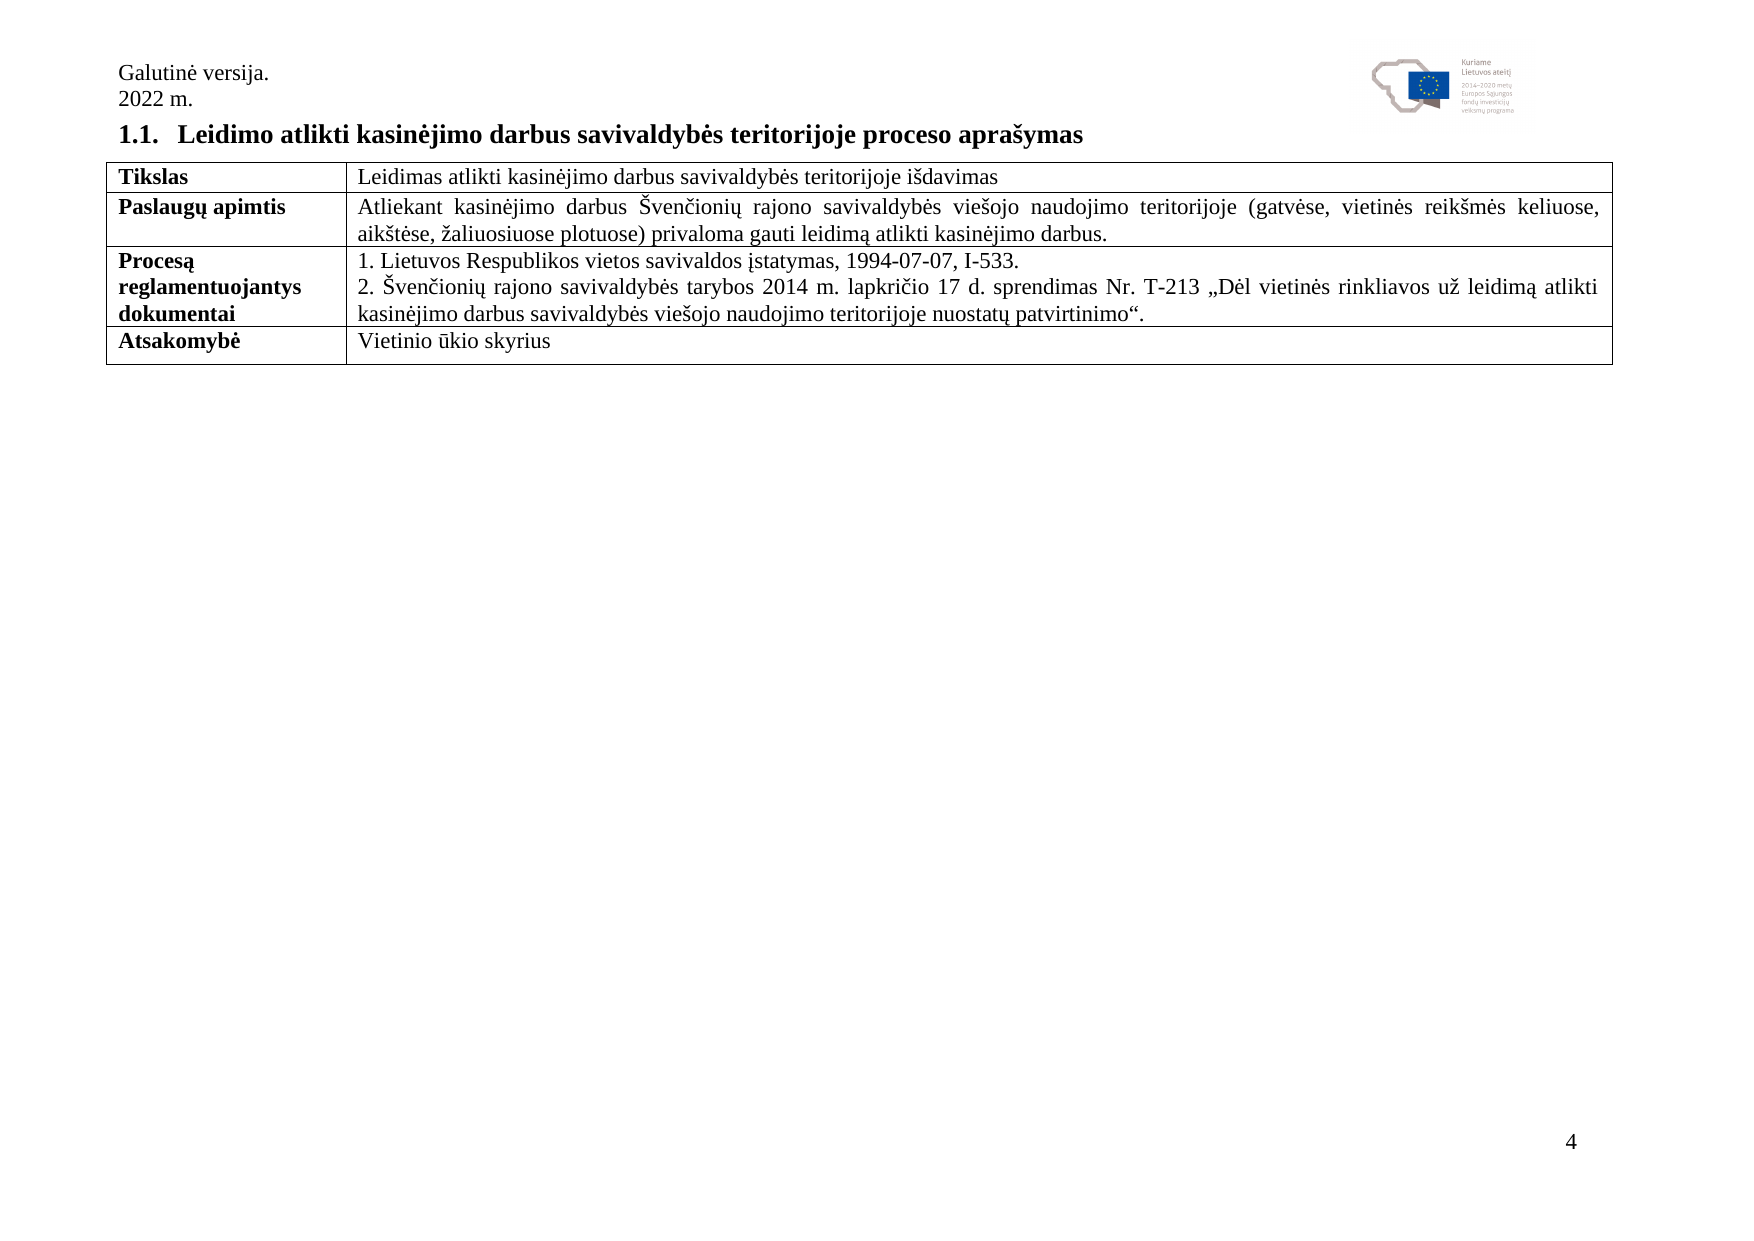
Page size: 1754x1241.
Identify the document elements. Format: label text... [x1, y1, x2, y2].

table_cell Vietinio ūkio skyrius [347, 327, 1612, 364]
table_cell Atsakomybė [107, 327, 346, 364]
table_header Tikslas [107, 163, 346, 192]
table_cell 1. Lietuvos Respublikos vietos savivaldos įstatymas, 1994-07-07, I-533. 2. Švenčionių rajono savivaldybės tarybos 2014 m. lapkričio 17 d. sprendimas Nr. T-213 „Dėl vietinės rinkliavos už leidimą atlikti kasinėjimo darbus savivaldybės viešojo naudojimo teritorijoje nuostatų patvirtinimo“. [347, 247, 1612, 326]
table_cell Paslaugų apimtis [107, 193, 346, 246]
table_cell Atliekant kasinėjimo darbus Švenčionių rajono savivaldybės viešojo naudojimo teritorijoje (gatvėse, vietinės reikšmės keliuose, aikštėse, žaliuosiuose plotuose) privaloma gauti leidimą atlikti kasinėjimo darbus. [347, 193, 1612, 246]
table_header Leidimas atlikti kasinėjimo darbus savivaldybės teritorijoje išdavimas [347, 163, 1612, 192]
table_cell Procesą reglamentuojantys dokumentai [107, 247, 346, 326]
subtitle Leidimo atlikti kasinėjimo darbus savivaldybės teritorijoje proceso aprašymas [118, 118, 1577, 149]
picture [1348, 39, 1537, 118]
